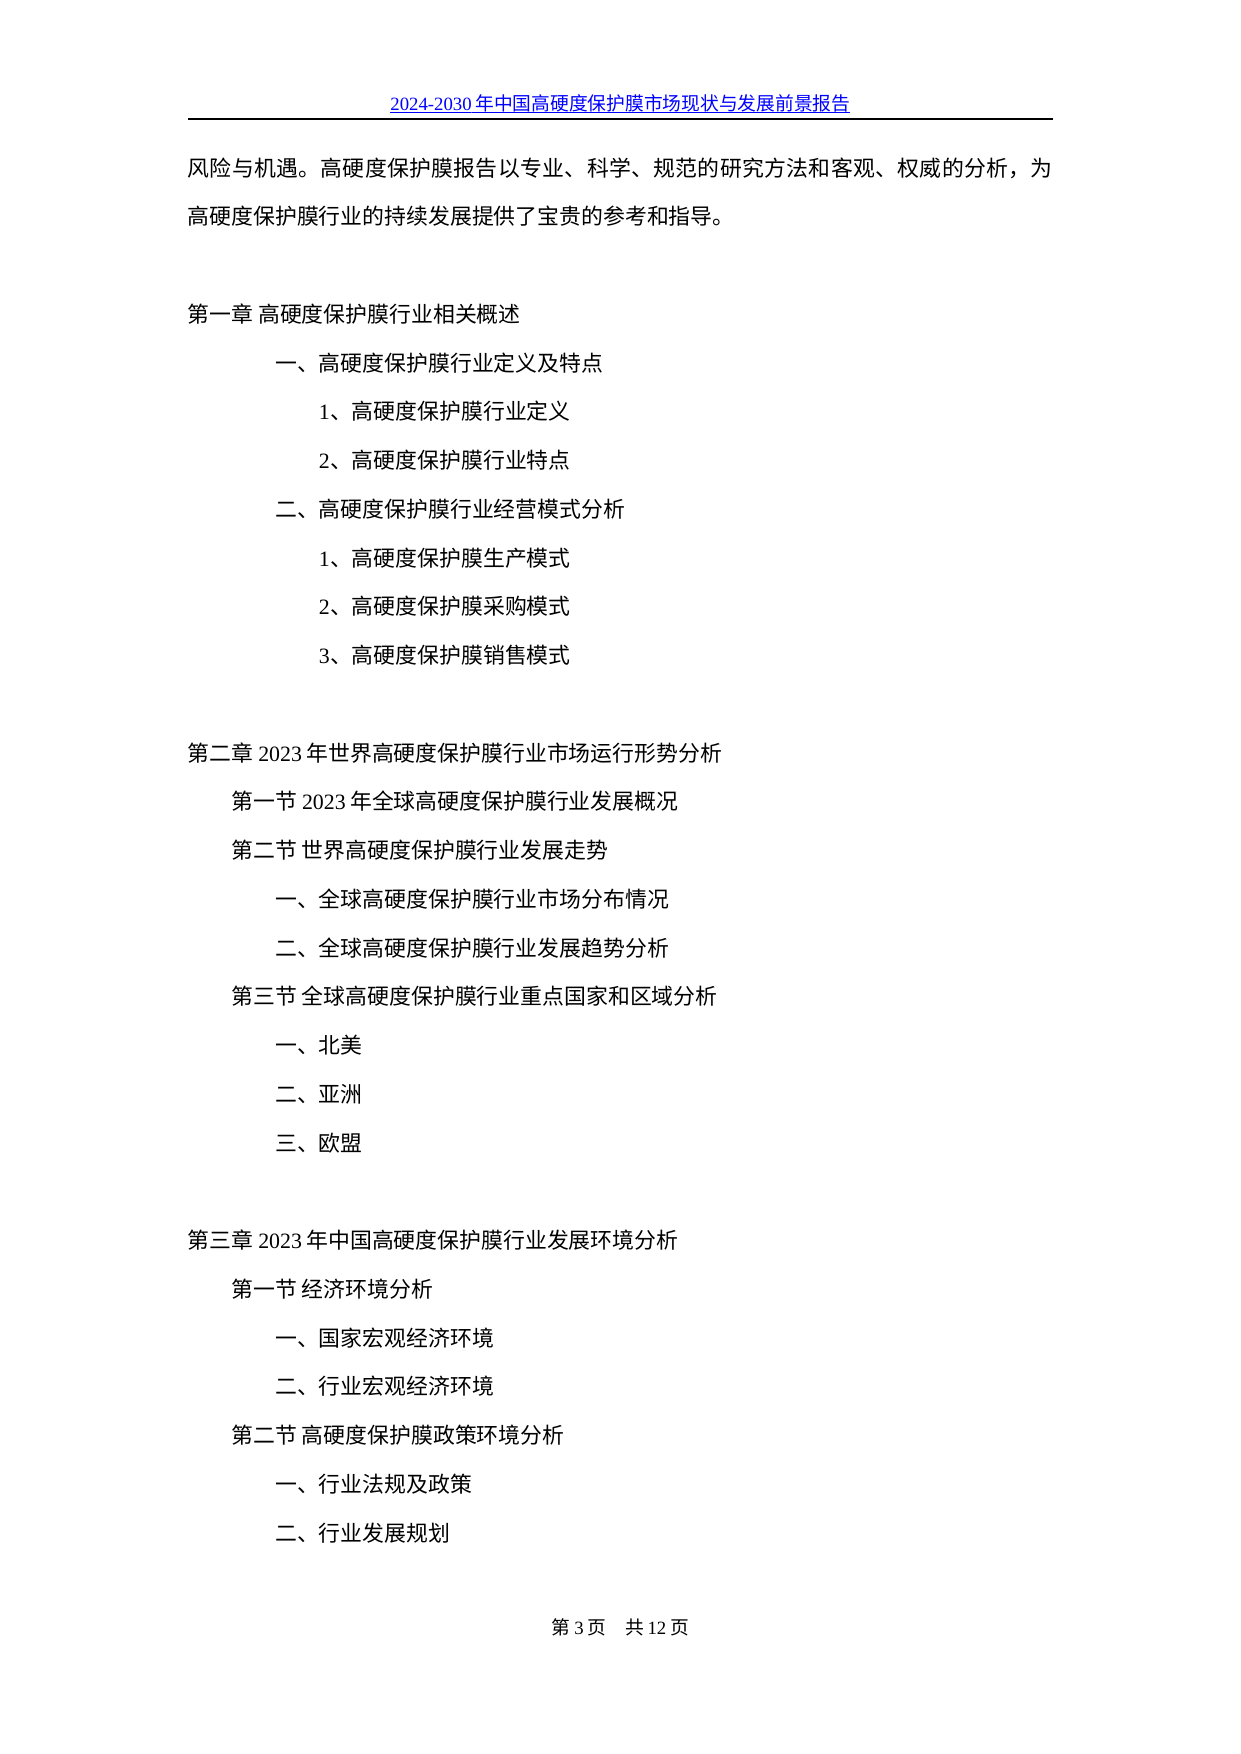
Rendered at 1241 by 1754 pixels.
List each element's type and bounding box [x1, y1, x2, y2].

text [187, 150, 1053, 1548]
